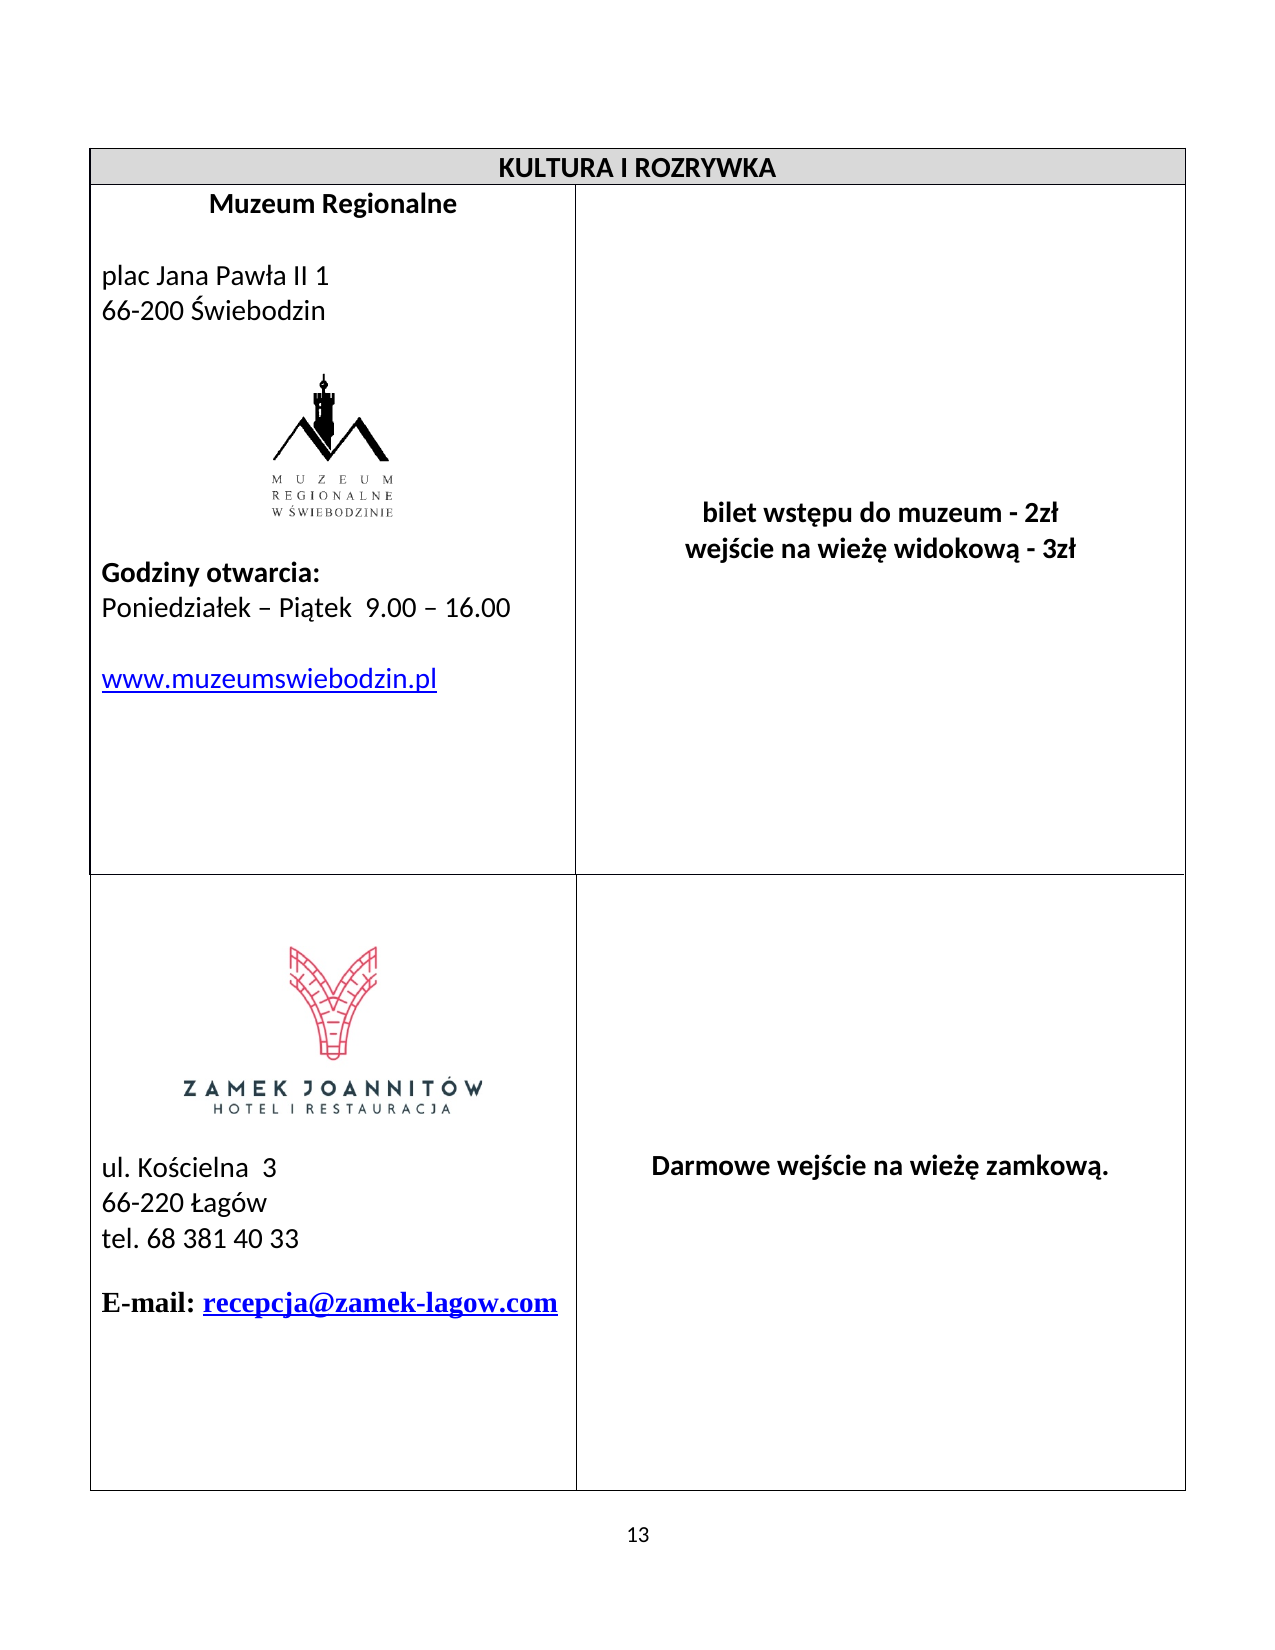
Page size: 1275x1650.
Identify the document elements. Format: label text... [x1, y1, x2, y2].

table_cell KULTURA I ROZRYWKA [91, 149, 1185, 184]
picture [183, 946, 483, 1114]
picture [269, 363, 397, 519]
table_cell bilet wstępu do muzeum - 2zł wejście na wieżę widokową - 3zł [576, 185, 1185, 874]
table_cell Darmowe wejście na wieżę zamkową. [577, 874, 1185, 1490]
table_cell Muzeum Regionalne plac Jana Pawła II 1 66-200 Świebodzin Godziny otwarcia: Poniedziałek – Piątek 9.00 – 16.00 www.muzeumswiebodzin.pl [91, 185, 575, 874]
table_cell ul. Kościelna 3 66-220 Łagów tel. 68 381 40 33 E-mail: recepcja@zamek-lagow.com [91, 875, 576, 1490]
